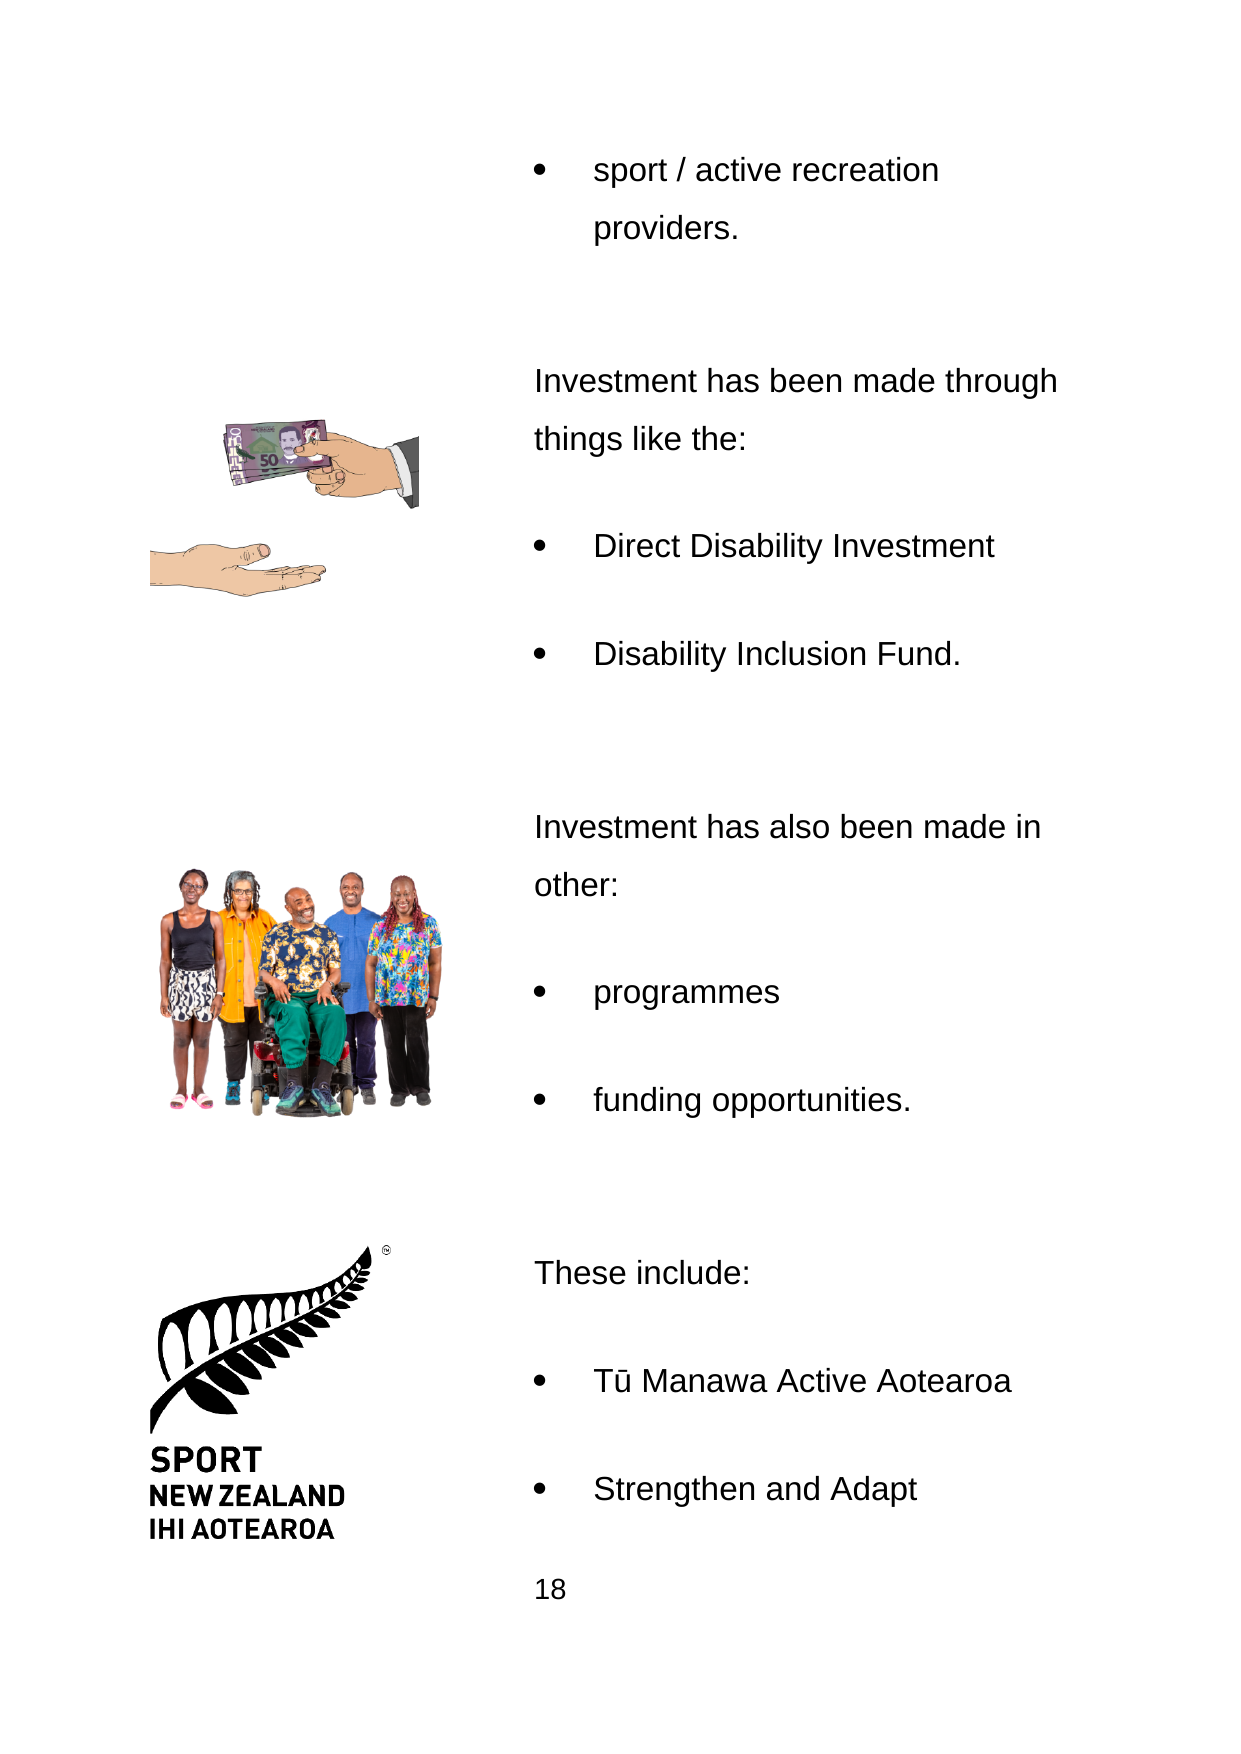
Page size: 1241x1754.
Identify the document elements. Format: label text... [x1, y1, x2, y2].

list Strengthen and Adapt [534, 1469, 1090, 1507]
text These include: [534, 1253, 1090, 1292]
list Disability Inclusion Fund. [534, 634, 1090, 673]
picture [150, 1245, 391, 1539]
list programmes [534, 973, 1090, 1011]
text Investment has been made through things like the: [534, 361, 1090, 457]
list Direct Disability Investment [534, 527, 1090, 565]
list Tū Manawa Active Aotearoa [534, 1361, 1090, 1399]
picture [150, 834, 451, 1135]
list funding opportunities. [534, 1080, 1090, 1119]
list sport / active recreation providers. [534, 150, 1090, 246]
text Investment has also been made in other: [534, 807, 1090, 903]
picture [150, 373, 419, 642]
